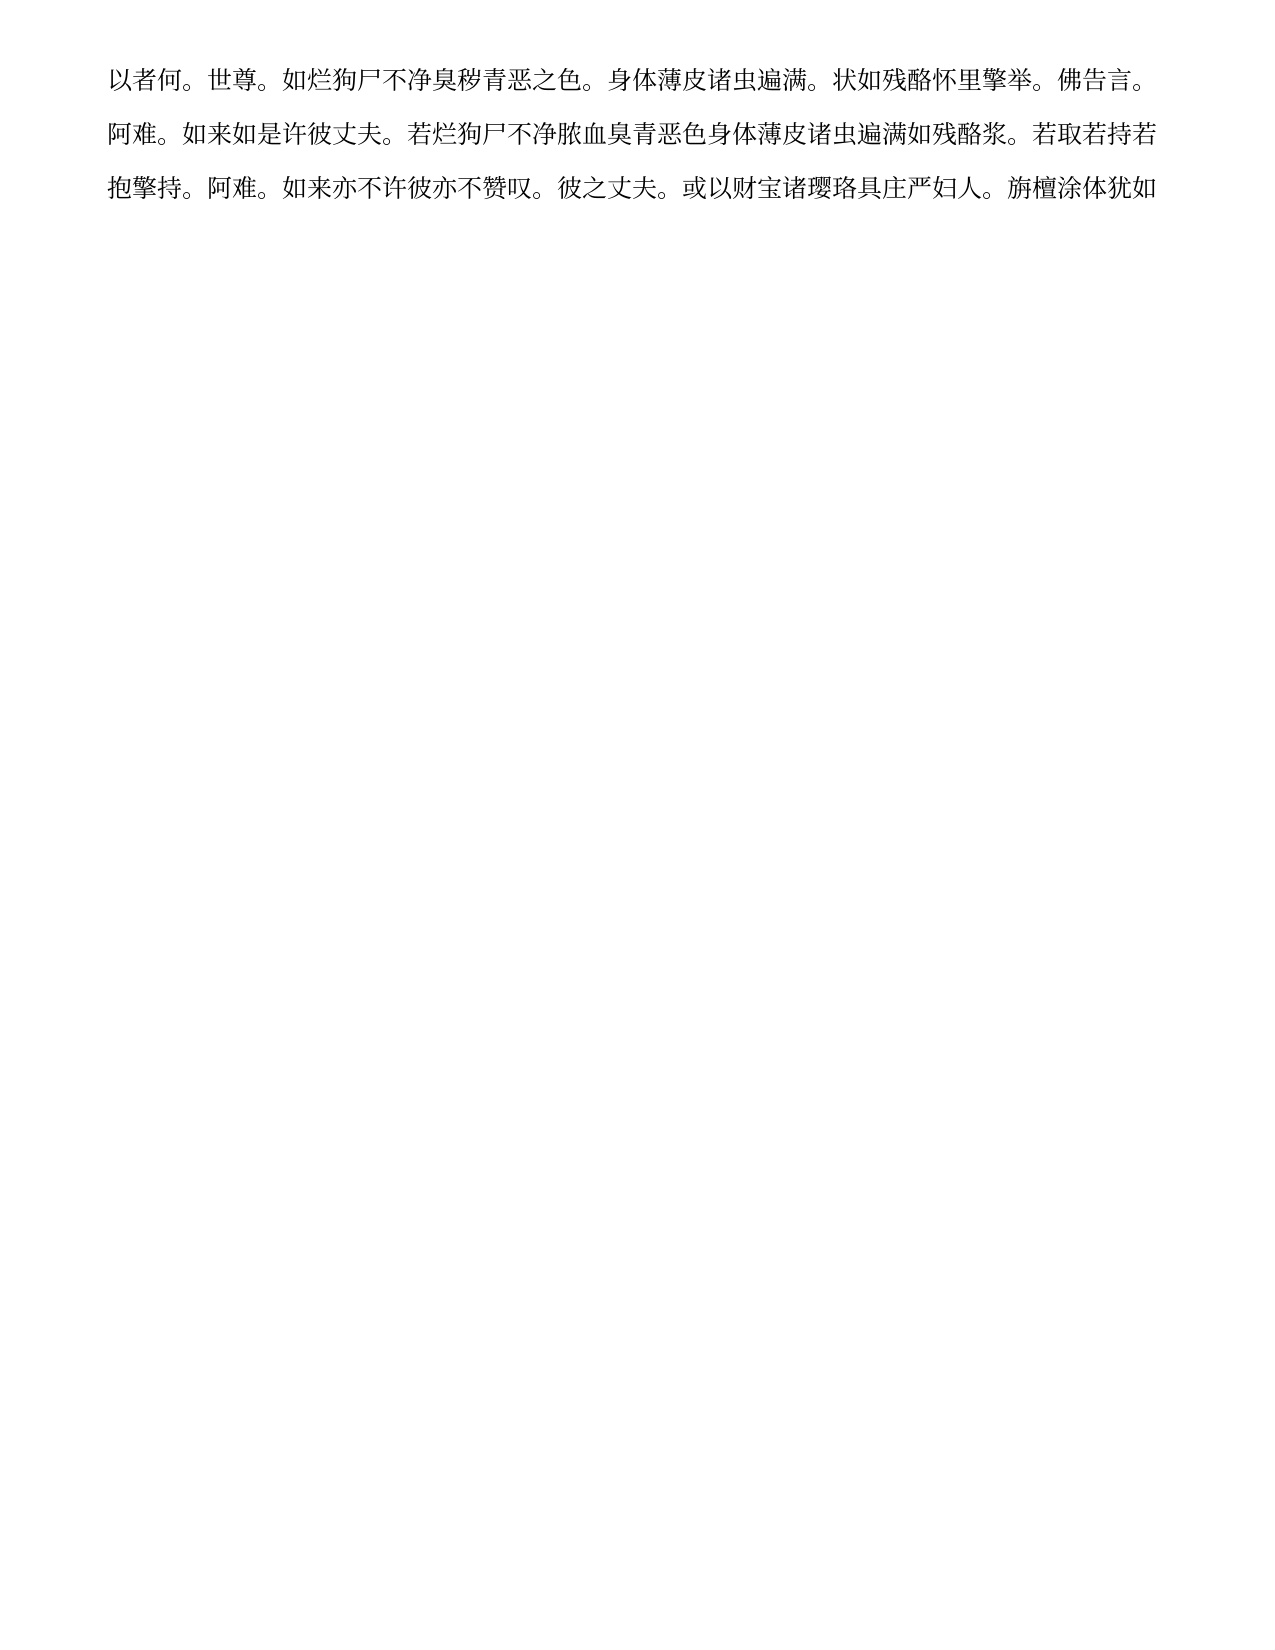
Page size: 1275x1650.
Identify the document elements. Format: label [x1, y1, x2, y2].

text [107, 60, 1159, 205]
